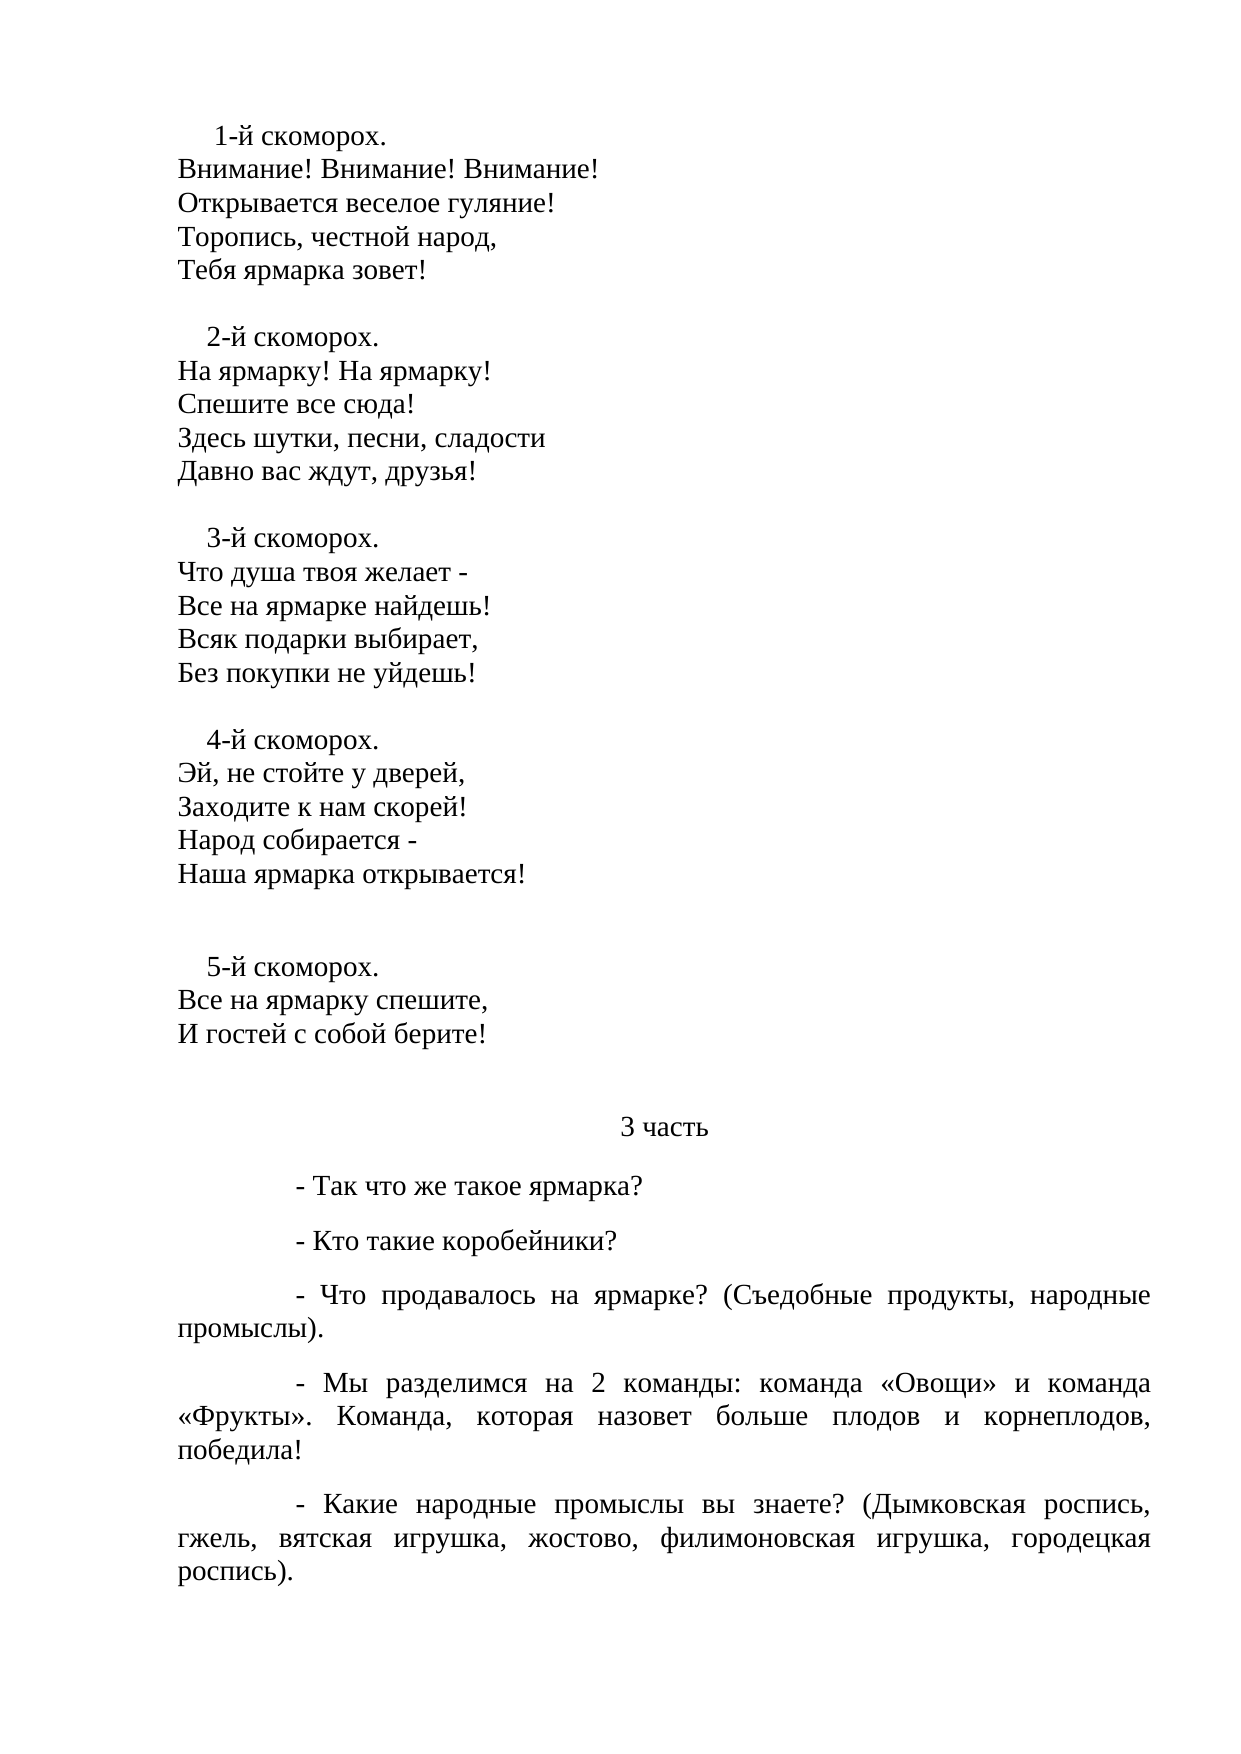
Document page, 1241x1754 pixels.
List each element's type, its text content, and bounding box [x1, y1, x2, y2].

text 1-й скоморох. Внимание! Внимание! Внимание! Открывается веселое гуляние! Торопись, честной народ, Тебя ярмарка зовет! [177, 118, 1152, 286]
text И гостей с собой берите! [177, 1016, 1152, 1049]
text - Кто такие коробейники? [177, 1223, 1152, 1256]
text - Мы разделимся на 2 команды: команда «Овощи» и команда «Фрукты». Команда, которая назовет больше плодов и корнеплодов, победила! [177, 1365, 1152, 1466]
text - Что продавалось на ярмарке? (Съедобные продукты, народные промыслы). [177, 1277, 1152, 1344]
text 3-й скоморох. Что душа твоя желает - Все на ярмарке найдешь! Всяк подарки выбирает, Без покупки не уйдешь! [177, 521, 1152, 688]
text 3 часть [177, 1109, 1152, 1142]
text 5-й скоморох. [177, 949, 1152, 982]
text - Так что же такое ярмарка? [177, 1168, 1152, 1202]
text 2-й скоморох. На ярмарку! На ярмарку! Спешите все сюда! Здесь шутки, песни, сладости Давно вас ждут, друзья! [177, 319, 1152, 487]
text Все на ярмарку спешите, [177, 982, 1152, 1016]
text - Какие народные промыслы вы знаете? (Дымковская роспись, гжель, вятская игрушка, жостово, филимоновская игрушка, городецкая роспись). [177, 1486, 1152, 1587]
text 4-й скоморох. Эй, не стойте у дверей, Заходите к нам скорей! Народ собирается - Наша ярмарка открывается! [177, 722, 1152, 889]
